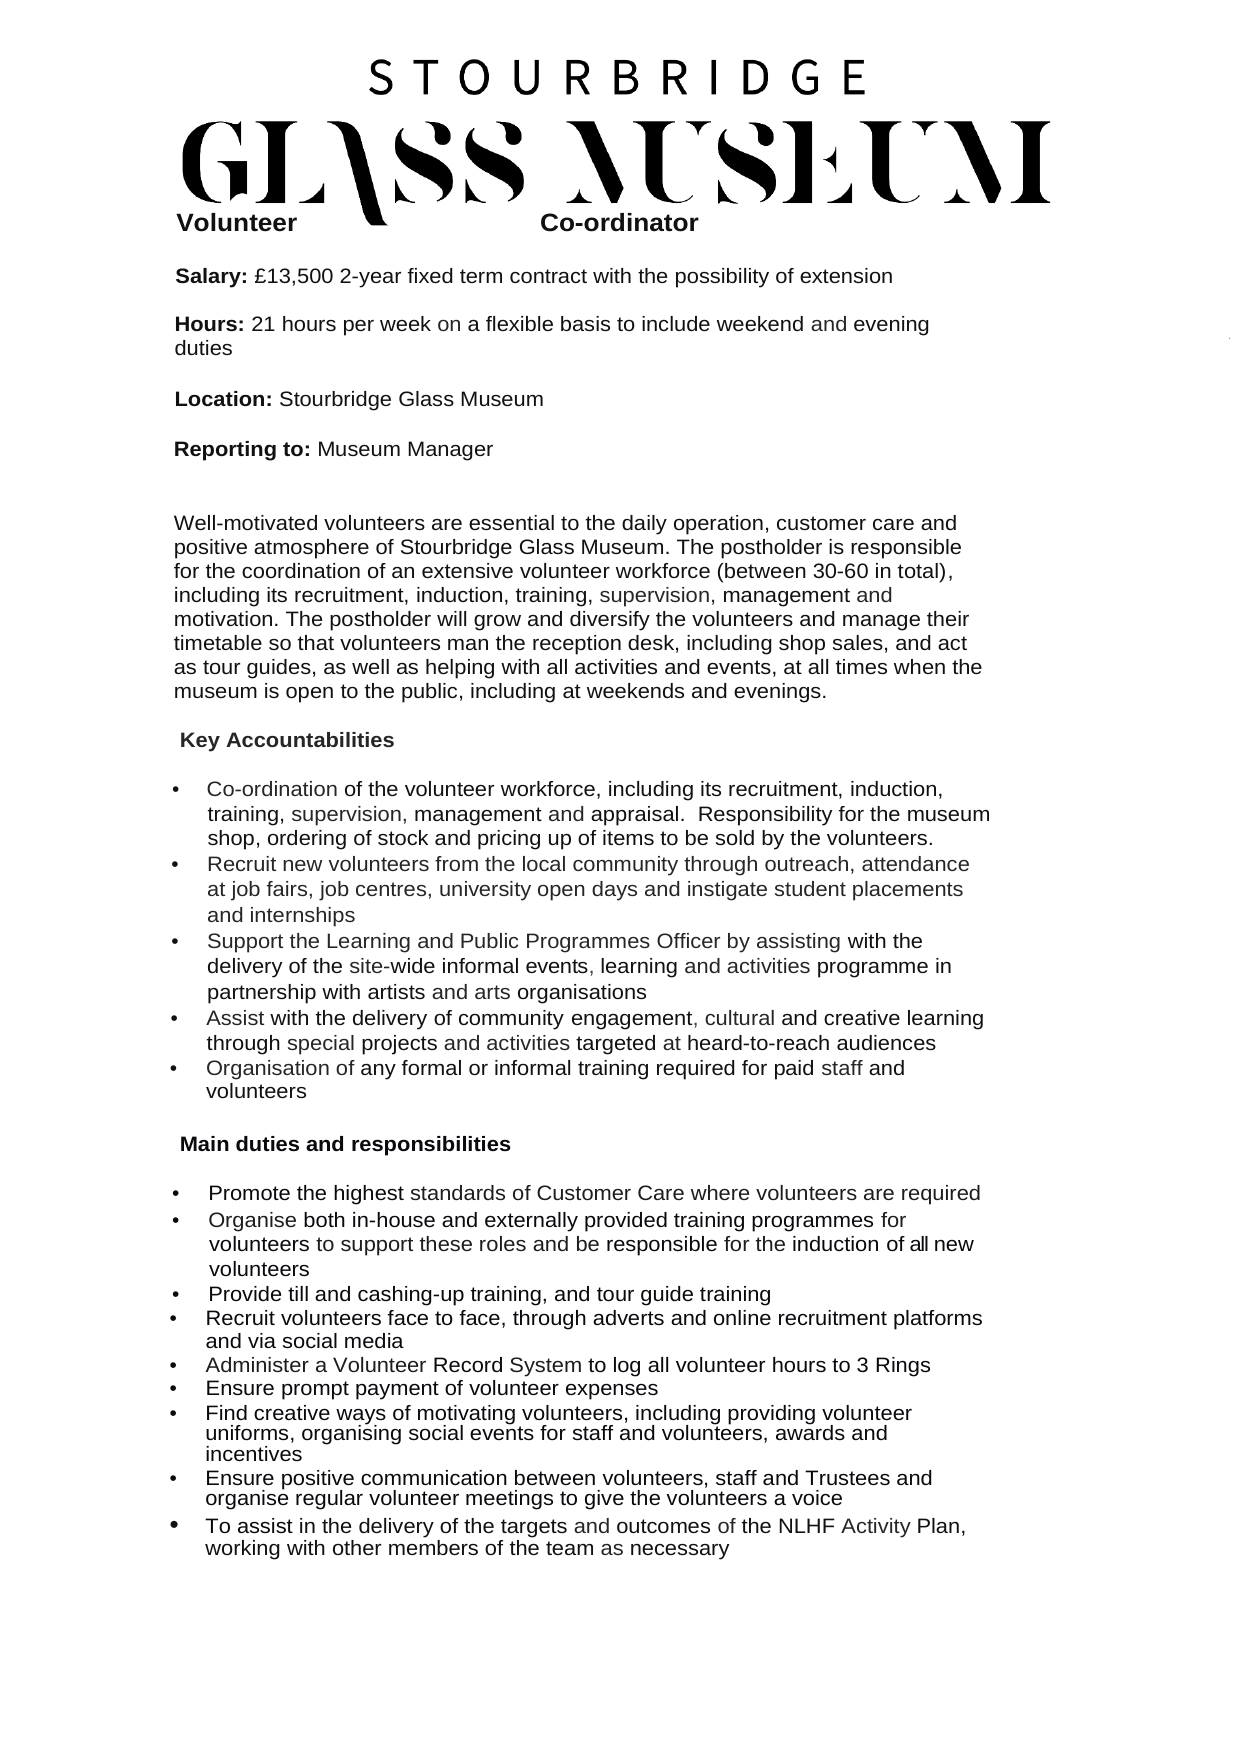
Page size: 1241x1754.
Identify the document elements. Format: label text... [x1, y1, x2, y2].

list To assist in the delivery of the targets and outcomes of the NLHF Activity Plan, working with other members of the team as necessary [169, 1513, 992, 1559]
list Provide till and cashing-up training, and tour guide training [172, 1282, 992, 1306]
list Organisation of any formal or informal training required for paid staff and volunteers [169, 1056, 992, 1104]
picture [181, 59, 1051, 225]
list Co-ordination of the volunteer workforce, including its recruitment, induction, training, supervision, management and appraisal. Responsibility for the museum shop, ordering of stock and pricing up of items to be sold by the volunteers. [172, 777, 992, 850]
list Assist with the delivery of community engagement, cultural and creative learning through special projects and activities targeted at heard-to-reach audiences [170, 1006, 992, 1055]
list Administer a Volunteer Record System to log all volunteer hours to 3 Rings [169, 1354, 992, 1377]
list Ensure prompt payment of volunteer expenses [169, 1378, 992, 1400]
list Organise both in-house and externally provided training programmes for volunteers to support these roles and be responsible for the induction of all new volunteers [172, 1207, 992, 1281]
text Salary: £13,500 2-year fixed term contract with the possibility of extension [175, 263, 992, 287]
list Promote the highest standards of Customer Care where volunteers are required [172, 1181, 992, 1205]
list Support the Learning and Public Programmes Officer by assisting with the delivery of the site-wide informal events, learning and activities programme in partnership with artists and arts organisations [171, 929, 992, 1003]
list Recruit volunteers face to face, through adverts and online recruitment platforms and via social media [169, 1308, 992, 1353]
text Hours: 21 hours per week on a flexible basis to include weekend and evening duties [174, 312, 992, 359]
subtitle Volunteer Co-ordinator [176, 208, 992, 237]
text Key Accountabilities [179, 728, 992, 752]
text Reporting to: Museum Manager [174, 437, 992, 461]
text Main duties and responsibilities [179, 1132, 992, 1156]
text Location: Stourbridge Glass Museum [174, 387, 992, 411]
list Recruit new volunteers from the local community through outreach, attendance at job fairs, job centres, university open days and instigate student placements and internships [171, 852, 992, 926]
list Ensure positive communication between volunteers, staff and Trustees and organise regular volunteer meetings to give the volunteers a voice [169, 1469, 992, 1510]
text Well-motivated volunteers are essential to the daily operation, customer care and positive atmosphere of Stourbridge Glass Museum. The postholder is responsible for the coordination of an extensive volunteer workforce (between 30-60 in total), including its recruitment, induction, training, supervision, management and motivation. The postholder will grow and diversify the volunteers and manage their timetable so that volunteers man the reception desk, including shop sales, and act as tour guides, as well as helping with all activities and events, at all times when the museum is open to the public, including at weekends and evenings. [174, 511, 992, 703]
list Find creative ways of motivating volunteers, including providing volunteer uniforms, organising social events for staff and volunteers, awards and incentives [169, 1404, 992, 1465]
